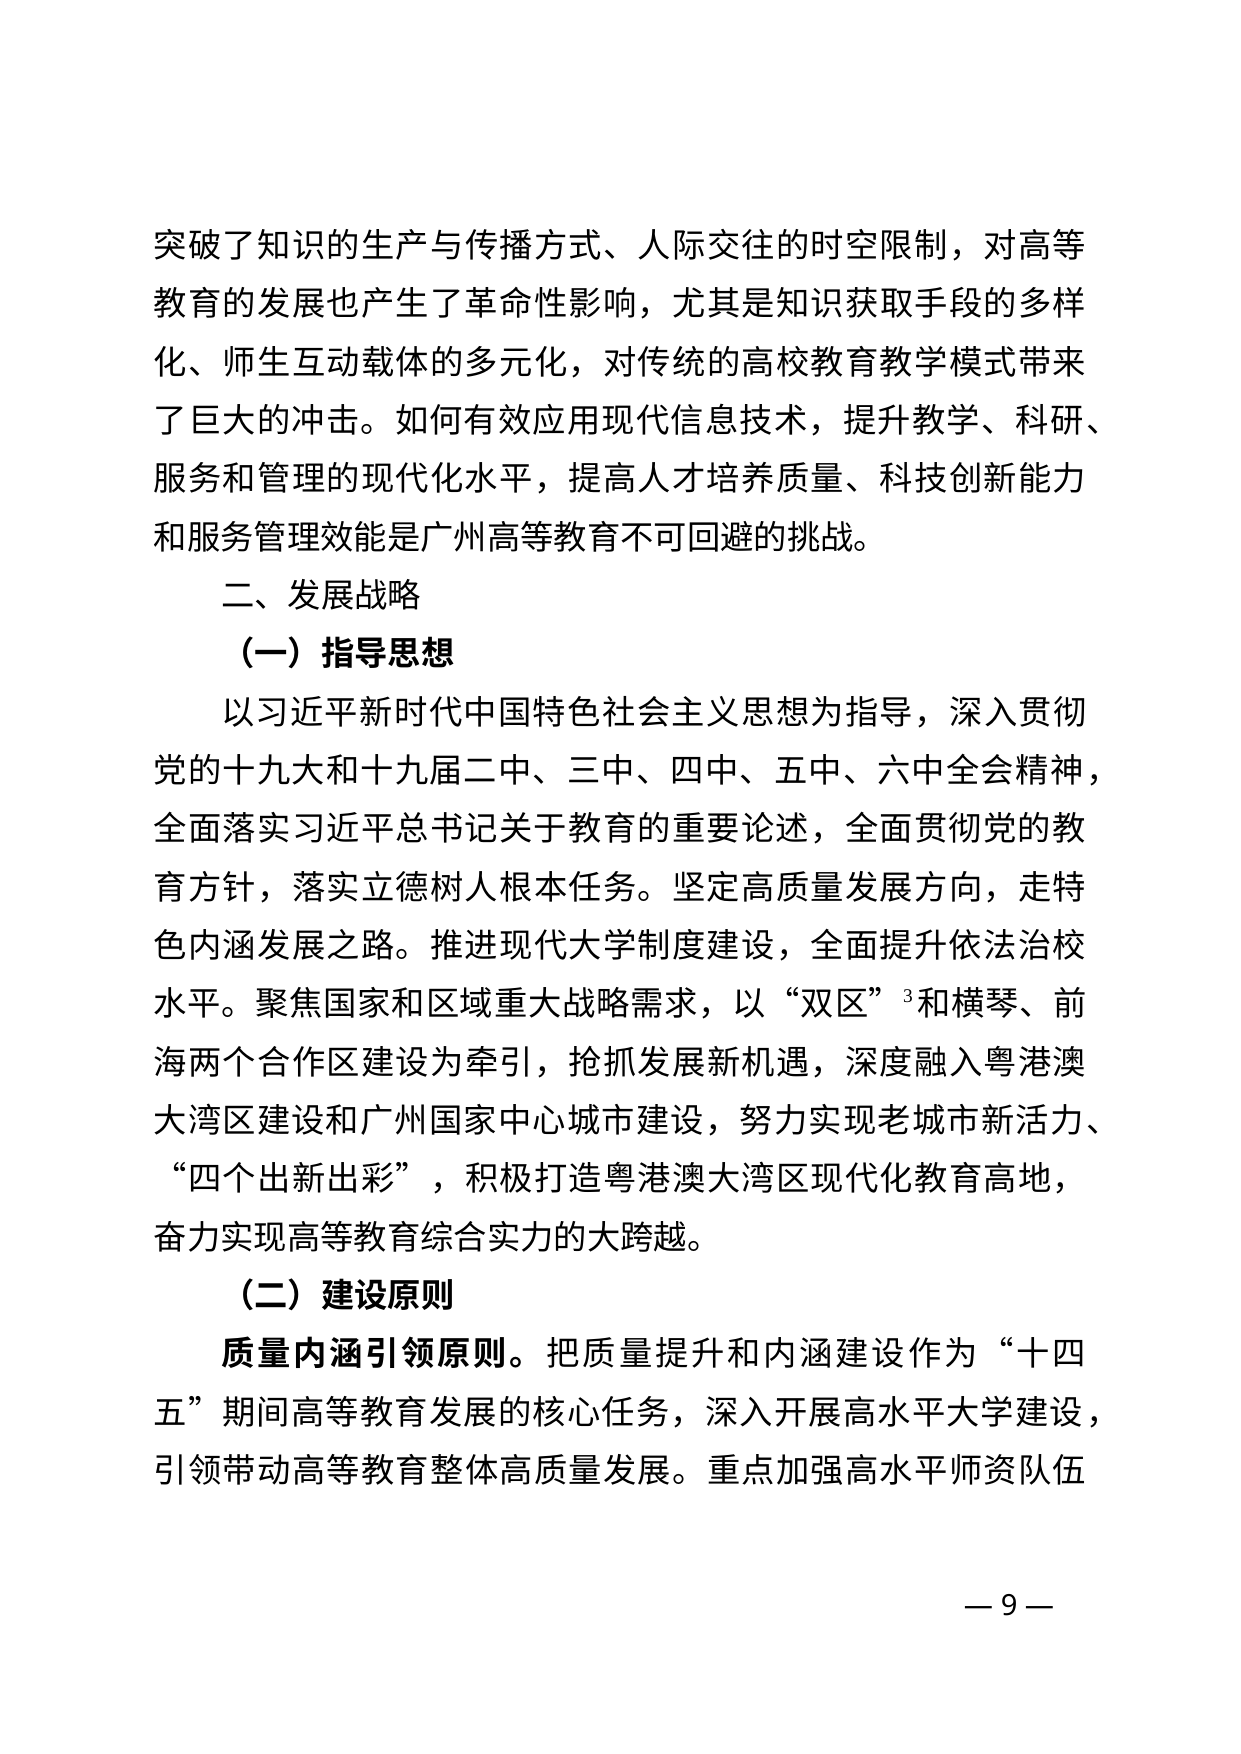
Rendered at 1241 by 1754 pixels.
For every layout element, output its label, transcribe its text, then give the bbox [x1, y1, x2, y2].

subtitle （一）指导思想 [153, 619, 1087, 677]
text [153, 211, 1087, 561]
subtitle 二、发展战略 [153, 561, 1087, 619]
subtitle （二）建设原则 [153, 1261, 1087, 1319]
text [153, 1319, 1087, 1494]
text 以习近平新时代中国特色社会主义思想为指导，深入贯彻党的十九大和十九届二中、三中、四中、五中、六中全会精神，全面落实习近平总书记关于教育的重要论述，全面贯彻党的教育方针，落实立德树人根本任务。坚定高质量发展方向，走特色内涵发展之路。推进现代大学制度建设，全面提升依法治校水平。聚焦国家和区域重大战略需求，以“双区”3和横琴、前海两个合作区建设为牵引，抢抓发展新机遇，深度融入粤港澳大湾区建设和广州国家中心城市建设，努力实现老城市新活力、“四个出新出彩”，积极打造粤港澳大湾区现代化教育高地，奋力实现高等教育综合实力的大跨越。 [153, 677, 1087, 1261]
